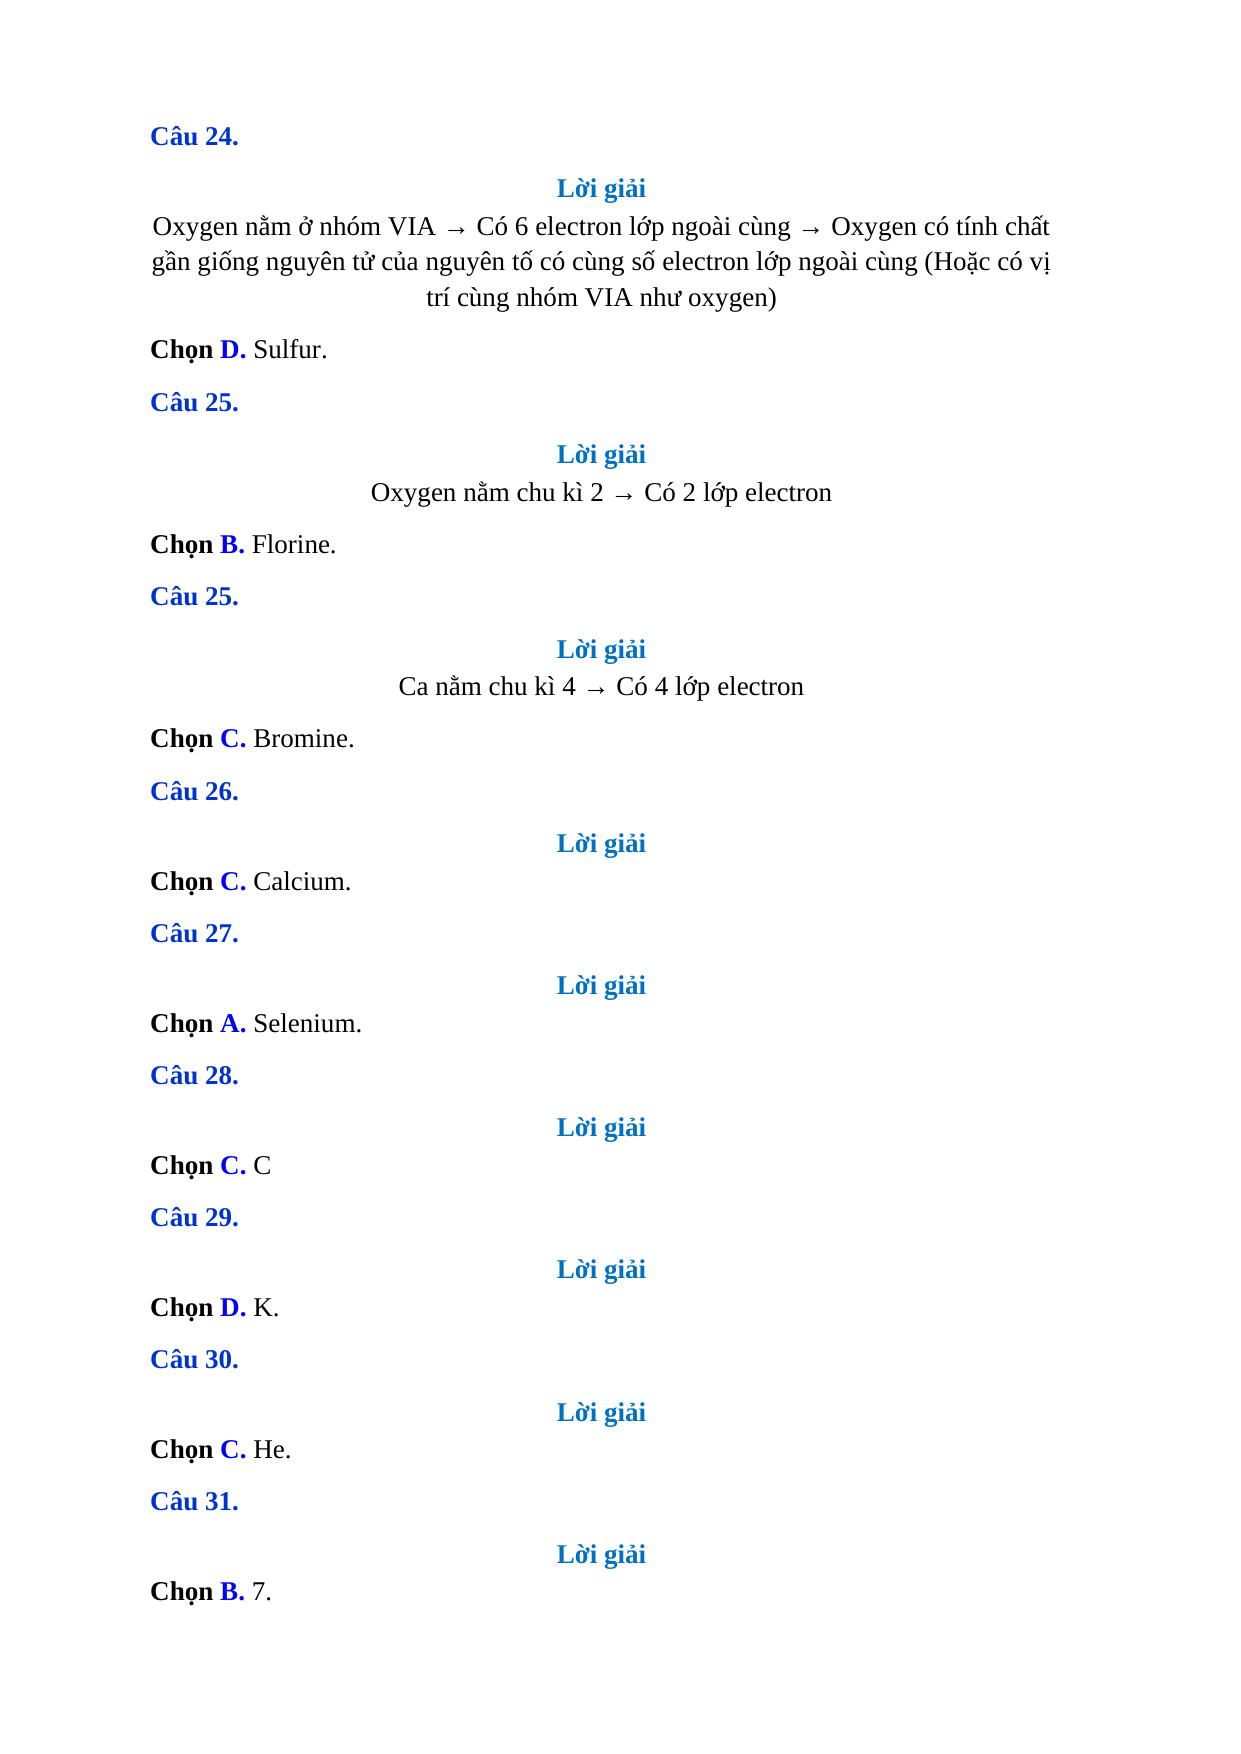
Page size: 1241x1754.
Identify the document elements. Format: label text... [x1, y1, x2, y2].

text Chọn D. Sulfur. [150, 333, 1053, 365]
text Câu 27. [150, 917, 1053, 948]
text Chọn A. Selenium. [150, 1007, 1053, 1038]
text Lời giải [150, 969, 1053, 1001]
text Chọn B. Florine. [150, 528, 1053, 559]
text Lời giải [150, 1396, 1053, 1427]
text Lời giải [150, 633, 1053, 664]
text Lời giải [150, 827, 1053, 858]
text Câu 24. [150, 120, 1053, 151]
text Oxygen nằm ở nhóm VIA → Có 6 electron lớp ngoài cùng → Oxygen có tính chất gần giống nguyên tử của nguyên tố có cùng số electron lớp ngoài cùng (Hoặc có vị trí cùng nhóm VIA như oxygen) [150, 210, 1053, 312]
text Lời giải [150, 1253, 1053, 1285]
text Chọn C. He. [150, 1433, 1053, 1464]
text Câu 28. [150, 1059, 1053, 1090]
text Chọn B. 7. [150, 1575, 1053, 1606]
text Câu 30. [150, 1343, 1053, 1374]
text Chọn C. Calcium. [150, 864, 1053, 896]
text Câu 25. [150, 580, 1053, 612]
text Lời giải [150, 1538, 1053, 1569]
text Lời giải [150, 438, 1053, 469]
text Ca nằm chu kì 4 → Có 4 lớp electron [150, 670, 1053, 701]
text Chọn D. K. [150, 1291, 1053, 1322]
text Chọn C. C [150, 1149, 1053, 1180]
text Câu 29. [150, 1201, 1053, 1232]
text Lời giải [150, 172, 1053, 203]
text Chọn C. Bromine. [150, 722, 1053, 754]
text Câu 26. [150, 775, 1053, 806]
text Oxygen nằm chu kì 2 → Có 2 lớp electron [150, 476, 1053, 507]
text Lời giải [150, 1111, 1053, 1143]
text Câu 25. [150, 386, 1053, 417]
text Câu 31. [150, 1485, 1053, 1516]
